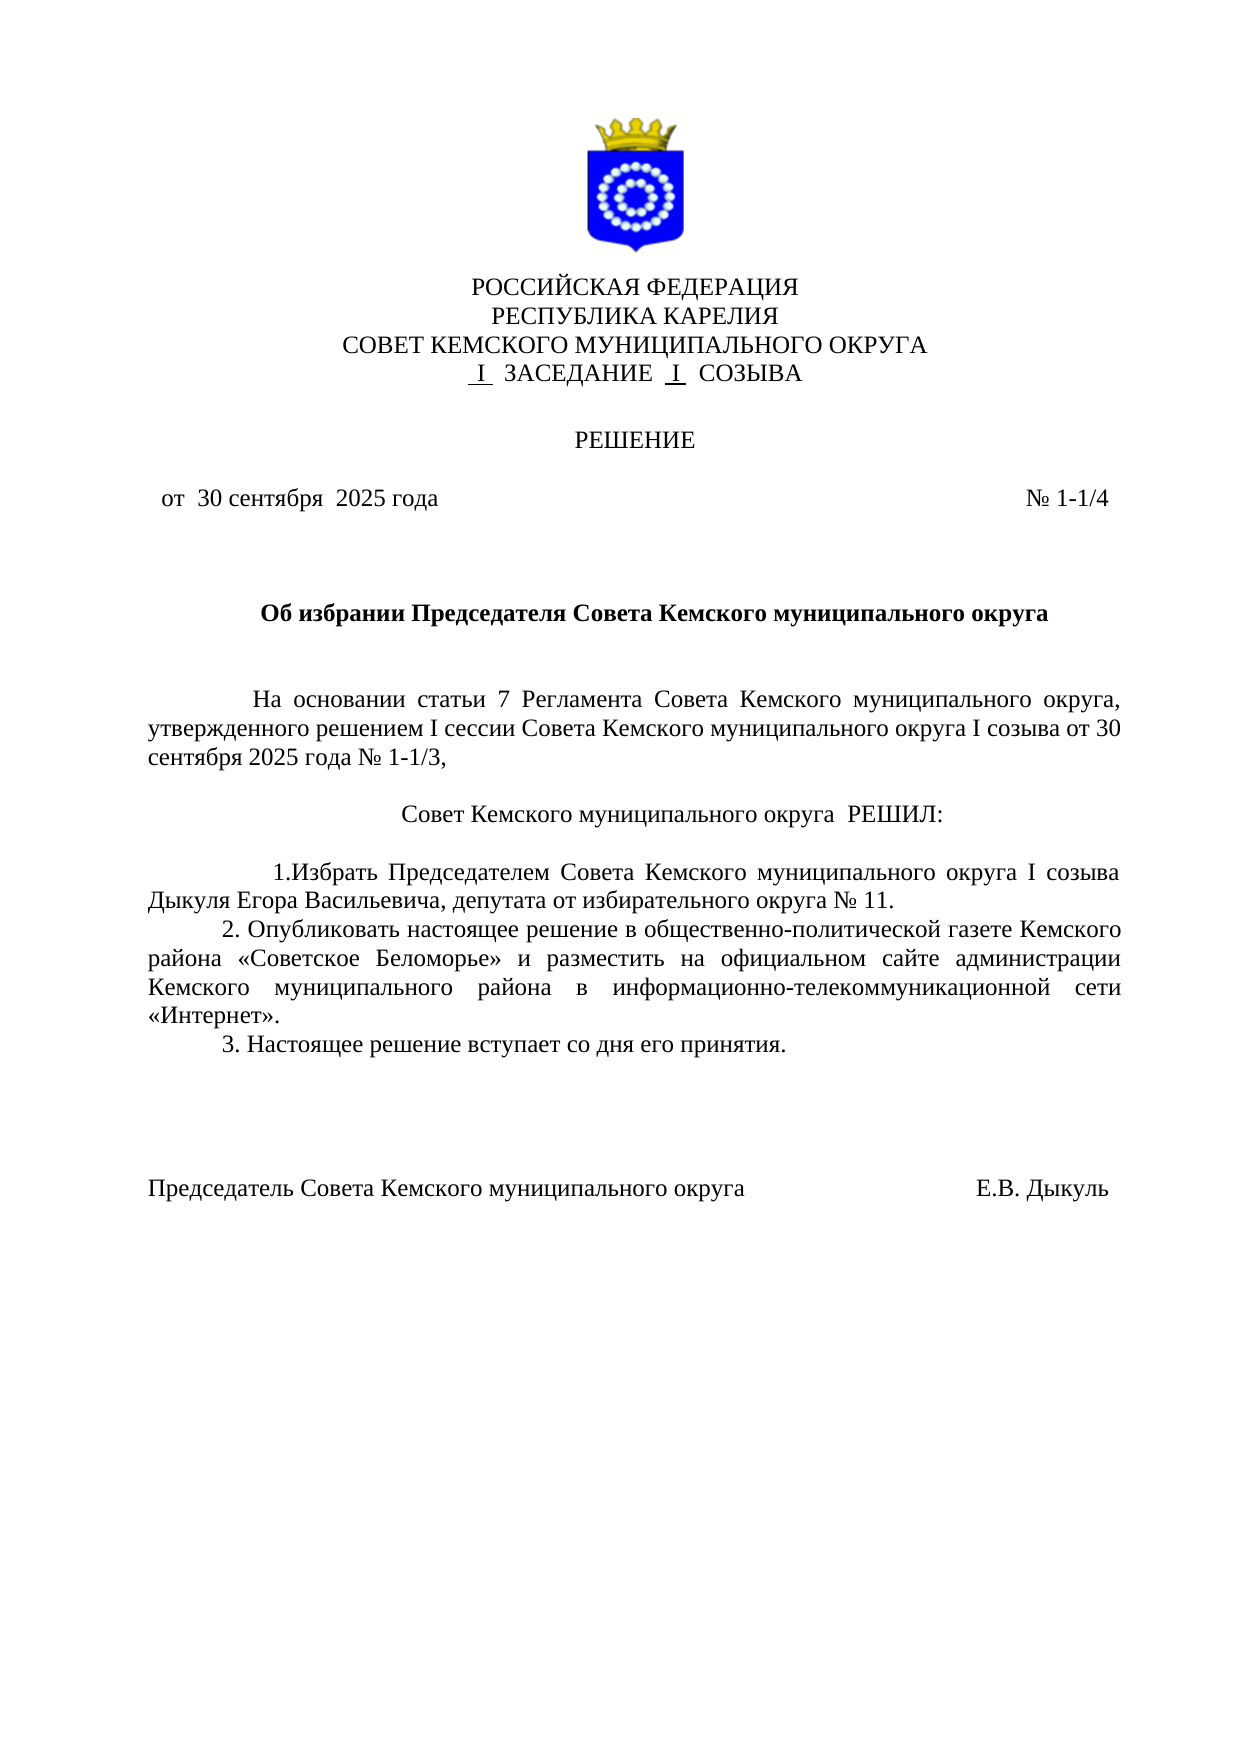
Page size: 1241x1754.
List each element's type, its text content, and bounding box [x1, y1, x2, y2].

text РЕШЕНИЕ [148, 426, 1122, 454]
picture [586, 118, 684, 256]
text 1.Избрать Председателем Совета Кемского муниципального округа I созыва Дыкуля Егора Васильевича, депутата от избирательного округа № 11. [148, 857, 1122, 914]
text РЕСПУБЛИКА КАРЕЛИЯ [148, 301, 1122, 330]
text 3. Настоящее решение вступает со дня его принятия. [148, 1029, 1122, 1058]
text 2. Опубликовать настоящее решение в общественно-политической газете Кемского района «Советское Беломорье» и разместить на официальном сайте администрации Кемского муниципального района в информационно-телекоммуникационной сети «Интернет». [148, 914, 1122, 1029]
text от 30 сентября 2025 года № 1-1/4 [148, 483, 1122, 512]
text СОВЕТ КЕМСКОГО МУНИЦИПАЛЬНОГО ОКРУГА [148, 330, 1122, 358]
text I ЗАСЕДАНИЕ I СОЗЫВА [148, 358, 1122, 387]
text РОССИЙСКАЯ ФЕДЕРАЦИЯ [148, 272, 1122, 301]
text Совет Кемского муниципального округа РЕШИЛ: [148, 799, 1122, 828]
text Председатель Совета Кемского муниципального округа Е.В. Дыкуль [148, 1173, 1122, 1202]
list Об избрании Председателя Совета Кемского муниципального округа [260, 598, 1122, 627]
text На основании статьи 7 Регламента Совета Кемского муниципального округа, утвержденного решением I сессии Совета Кемского муниципального округа I созыва от 30 сентября 2025 года № 1-1/3, [148, 684, 1122, 771]
